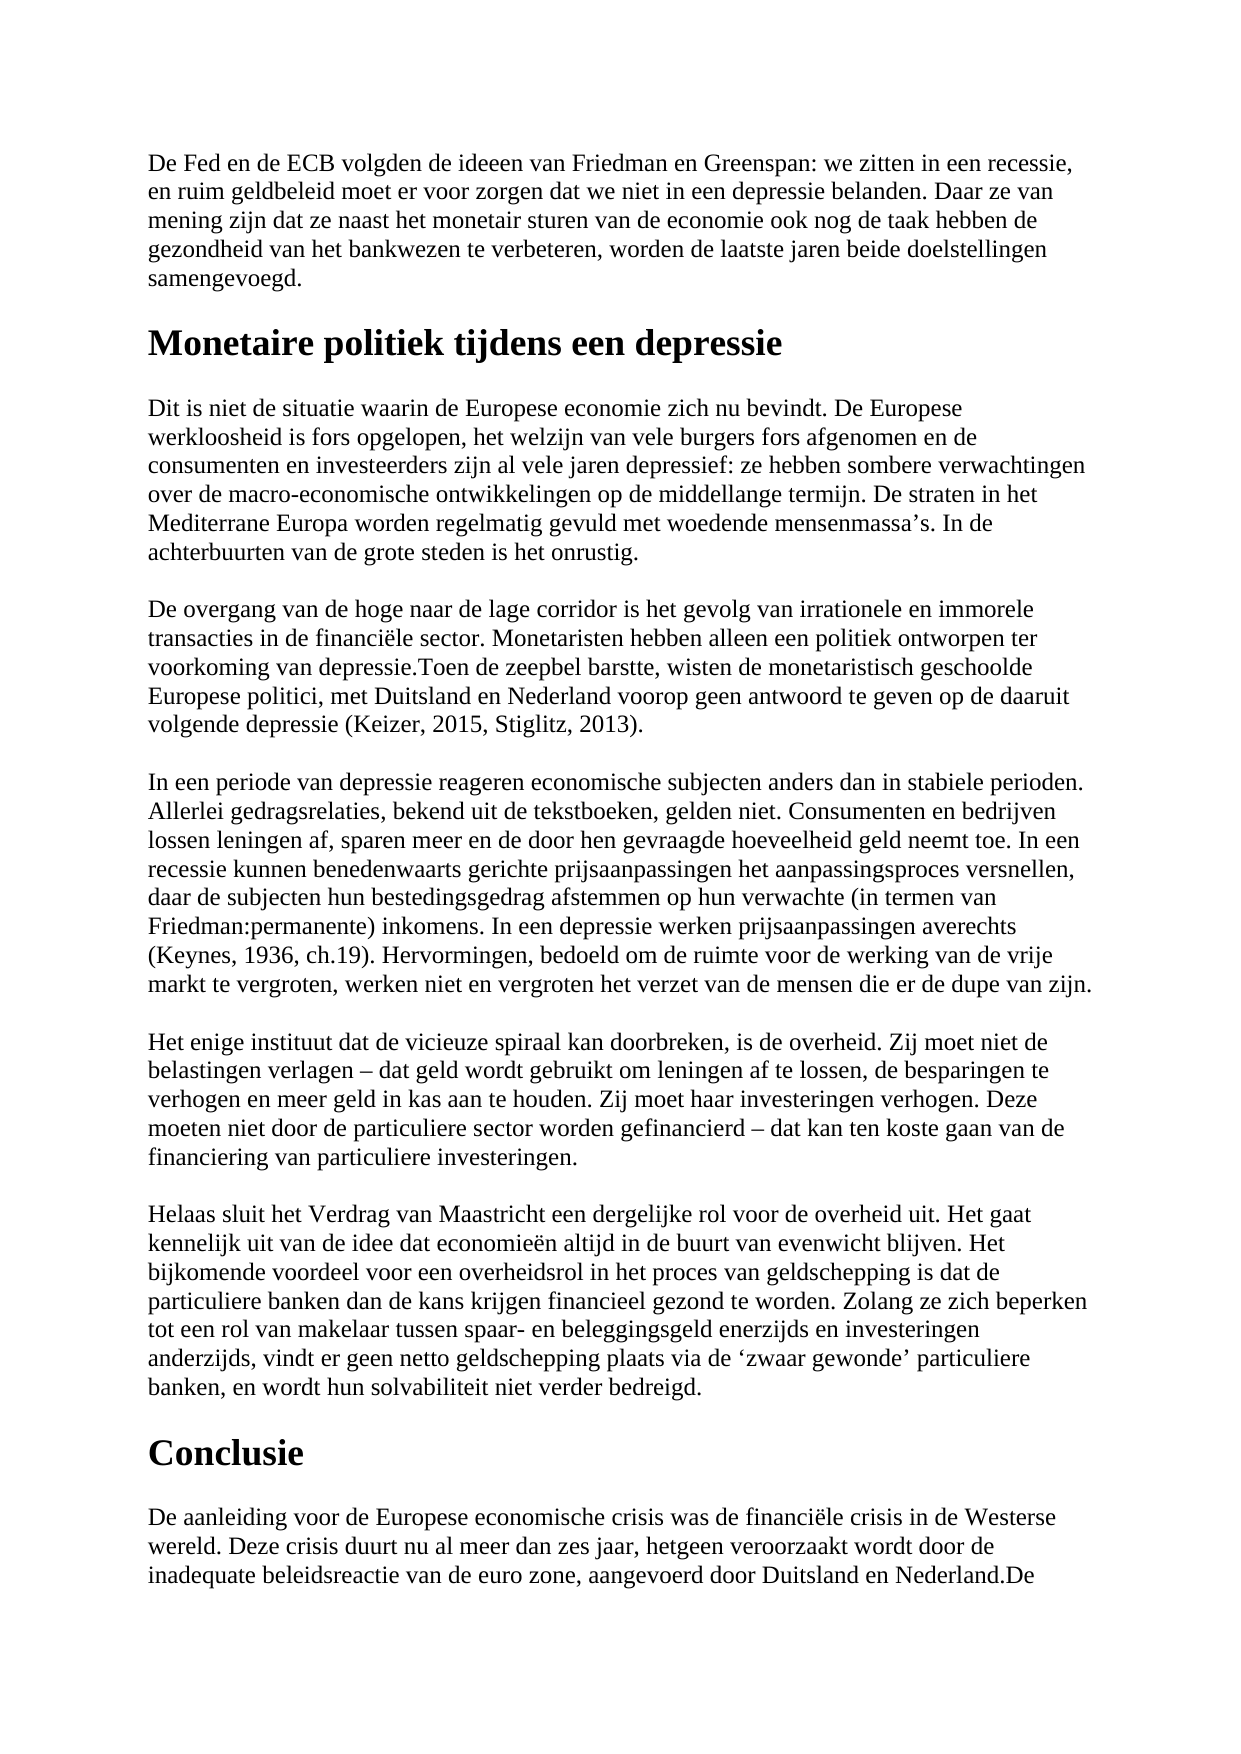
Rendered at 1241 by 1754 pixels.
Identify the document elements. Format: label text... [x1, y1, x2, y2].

text Conclusie [148, 1430, 1093, 1473]
text Dit is niet de situatie waarin de Europese economie zich nu bevindt. De Europese werkloosheid is fors opgelopen, het welzijn van vele burgers fors afgenomen en de consumenten en investeerders zijn al vele jaren depressief: ze hebben sombere verwachtingen over de macro-economische ontwikkelingen op de middellange termijn. De straten in het Mediterrane Europa worden regelmatig gevuld met woedende mensenmassa’s. In de achterbuurten van de grote steden is het onrustig. [148, 393, 1093, 565]
text Het enige instituut dat de vicieuze spiraal kan doorbreken, is de overheid. Zij moet niet de belastingen verlagen – dat geld wordt gebruikt om leningen af te lossen, de besparingen te verhogen en meer geld in kas aan te houden. Zij moet haar investeringen verhogen. Deze moeten niet door de particuliere sector worden gefinancierd – dat kan ten koste gaan van de financiering van particuliere investeringen. [148, 1027, 1093, 1170]
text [148, 1502, 1093, 1588]
text In een periode van depressie reageren economische subjecten anders dan in stabiele perioden. Allerlei gedragsrelaties, bekend uit de tekstboeken, gelden niet. Consumenten en bedrijven lossen leningen af, sparen meer en de door hen gevraagde hoeveelheid geld neemt toe. In een recessie kunnen benedenwaarts gerichte prijsaanpassingen het aanpassingsproces versnellen, daar de subjecten hun bestedingsgedrag afstemmen op hun verwachte (in termen van Friedman:permanente) inkomens. In een depressie werken prijsaanpassingen averechts (Keynes, 1936, ch.19). Hervormingen, bedoeld om de ruimte voor de werking van de vrije markt te vergroten, werken niet en vergroten het verzet van de mensen die er de dupe van zijn. [148, 767, 1093, 997]
text De Fed en de ECB volgden de ideeen van Friedman en Greenspan: we zitten in een recessie, en ruim geldbeleid moet er voor zorgen dat we niet in een depressie belanden. Daar ze van mening zijn dat ze naast het monetair sturen van de economie ook nog de taak hebben de gezondheid van het bankwezen te verbeteren, worden de laatste jaren beide doelstellingen samengevoegd. [148, 148, 1093, 291]
text De overgang van de hoge naar de lage corridor is het gevolg van irrationele en immorele transacties in de financiële sector. Monetaristen hebben alleen een politiek ontworpen ter voorkoming van depressie.Toen de zeepbel barstte, wisten de monetaristisch geschoolde Europese politici, met Duitsland en Nederland voorop geen antwoord te geven op de daaruit volgende depressie (Keizer, 2015, Stiglitz, 2013). [148, 594, 1093, 738]
text Helaas sluit het Verdrag van Maastricht een dergelijke rol voor de overheid uit. Het gaat kennelijk uit van de idee dat economieën altijd in de buurt van evenwicht blijven. Het bijkomende voordeel voor een overheidsrol in het proces van geldschepping is dat de particuliere banken dan de kans krijgen financieel gezond te worden. Zolang ze zich beperken tot een rol van makelaar tussen spaar- en beleggingsgeld enerzijds en investeringen anderzijds, vindt er geen netto geldschepping plaats via de ‘zwaar gewonde’ particuliere banken, en wordt hun solvabiliteit niet verder bedreigd. [148, 1199, 1093, 1401]
text Monetaire politiek tijdens een depressie [148, 321, 1093, 364]
